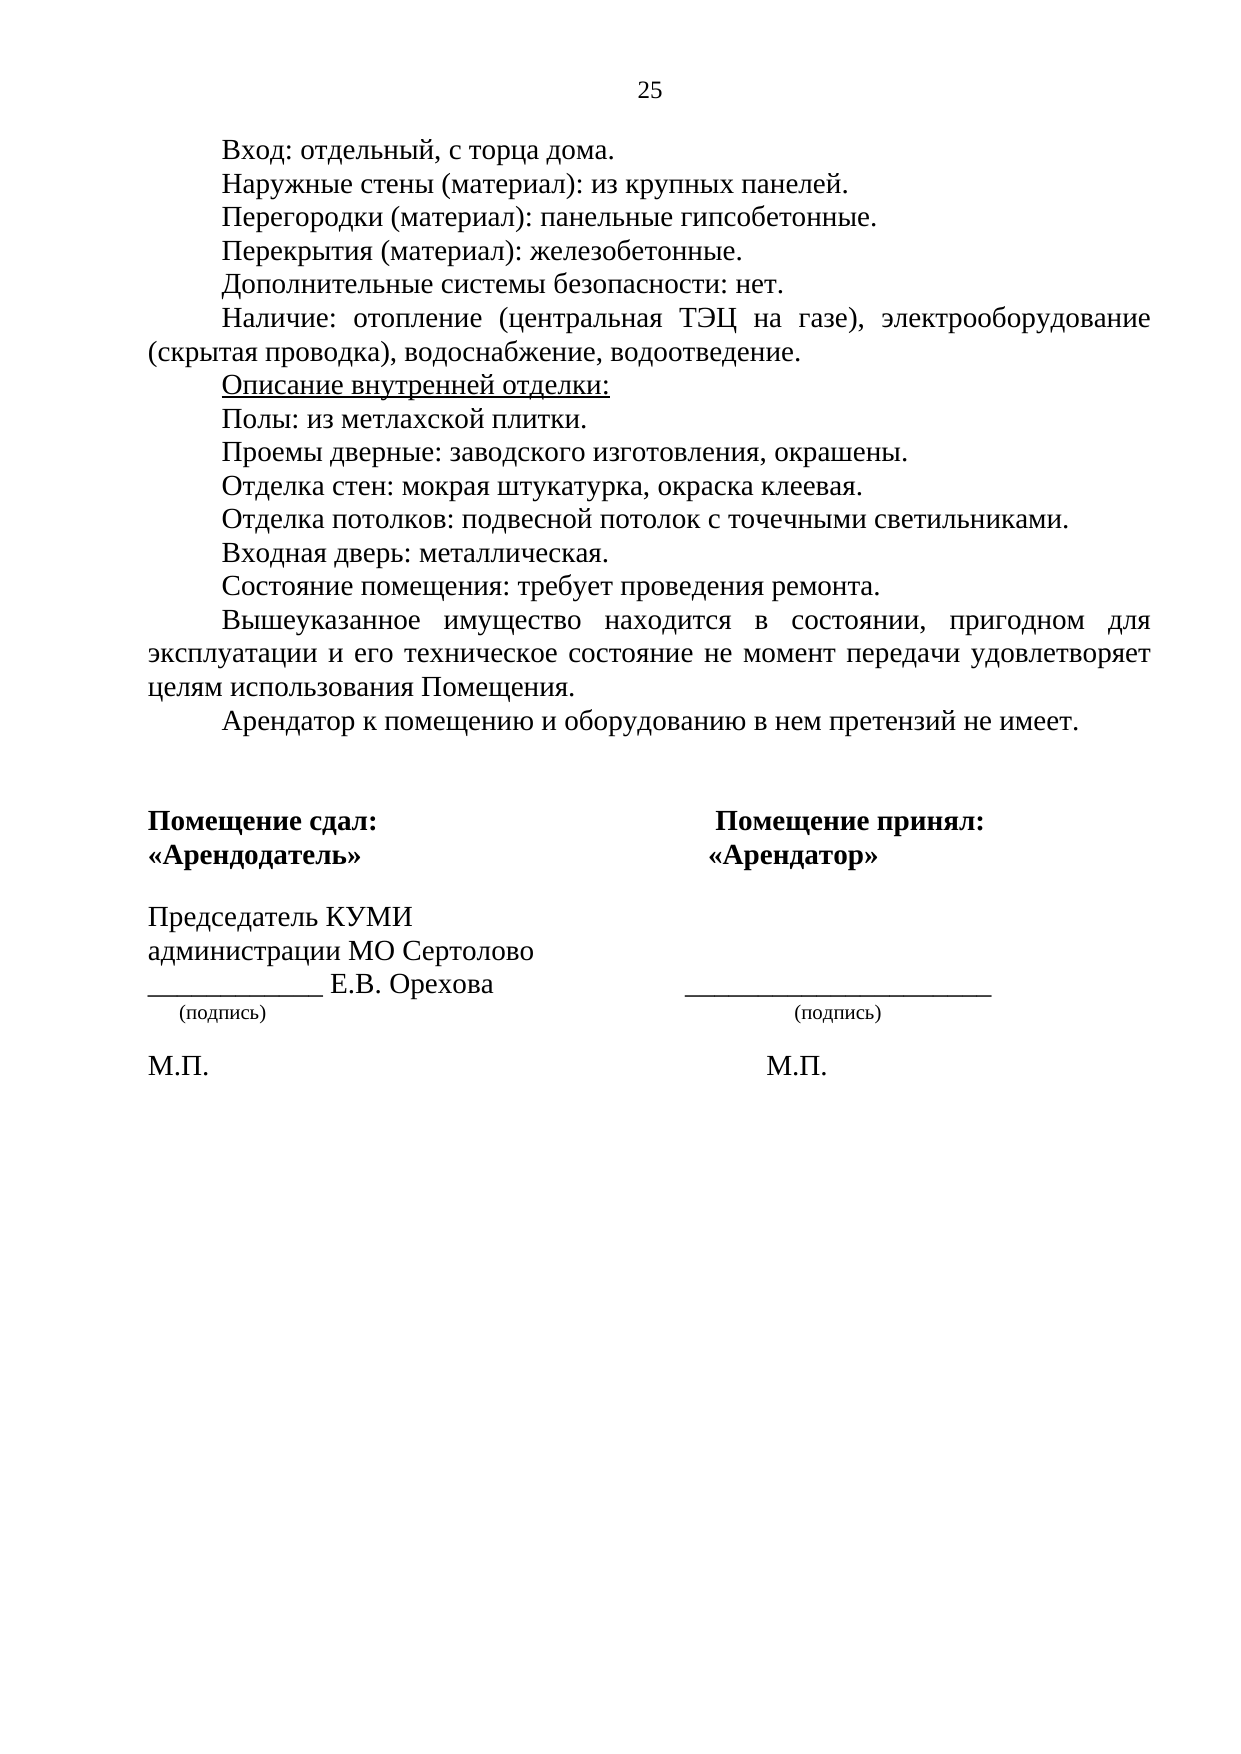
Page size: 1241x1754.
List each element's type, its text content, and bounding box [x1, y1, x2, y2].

text ____________ Е.В. Орехова _____________________ [148, 966, 1152, 1000]
text Отделка стен: мокрая штукатурка, окраска клеевая. [148, 468, 1152, 501]
text Вход: отдельный, с торца дома. [148, 132, 1152, 166]
text Вышеуказанное имущество находится в состоянии, пригодном для эксплуатации и его техническое состояние не момент передачи удовлетворяет целям использования Помещения. [148, 602, 1152, 703]
text М.П. М.П. [148, 1048, 1152, 1081]
text Наружные стены (материал): из крупных панелей. [148, 166, 1152, 199]
text Председатель КУМИ [148, 899, 1152, 933]
text Перекрытия (материал): железобетонные. [148, 233, 1152, 267]
text Дополнительные системы безопасности: нет. [148, 267, 1152, 300]
text Полы: из метлахской плитки. [148, 401, 1152, 434]
text администрации МО Сертолово [148, 933, 1152, 966]
table_header Помещение сдал: [136, 736, 631, 837]
text Арендатор к помещению и оборудованию в нем претензий не имеет. [148, 703, 1152, 736]
text Входная дверь: металлическая. [148, 535, 1152, 568]
text Отделка потолков: подвесной потолок с точечными светильниками. [148, 501, 1152, 535]
table_cell «Арендатор» [631, 837, 1126, 870]
text (подпись) (подпись) [148, 1000, 1152, 1024]
text Описание внутренней отделки: [148, 367, 1152, 401]
text Проемы дверные: заводского изготовления, окрашены. [148, 434, 1152, 468]
table_header Помещение принял: [631, 736, 1126, 837]
table_cell «Арендодатель» [136, 837, 631, 870]
text Состояние помещения: требует проведения ремонта. [148, 568, 1152, 602]
text Перегородки (материал): панельные гипсобетонные. [148, 199, 1152, 233]
text Наличие: отопление (центральная ТЭЦ на газе), электрооборудование (скрытая проводка), водоснабжение, водоотведение. [148, 300, 1152, 367]
